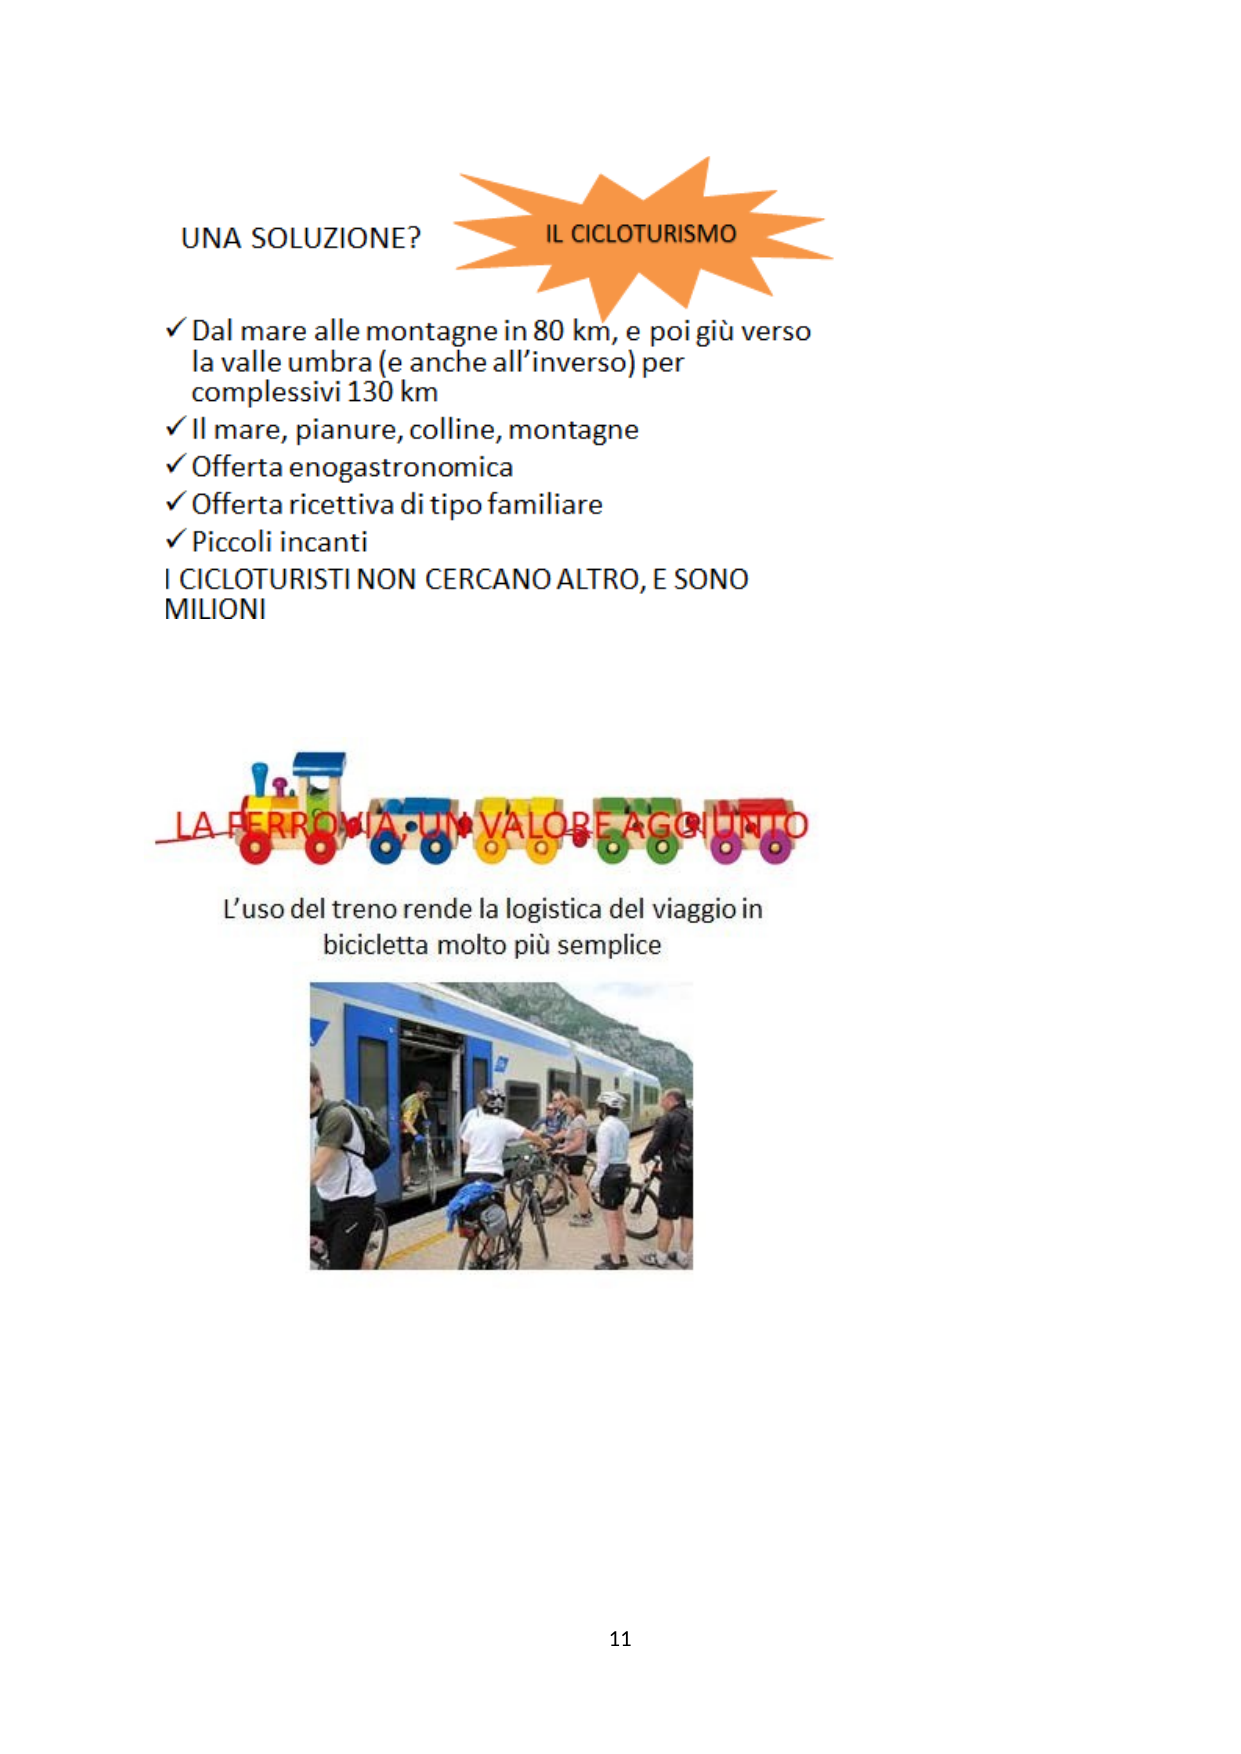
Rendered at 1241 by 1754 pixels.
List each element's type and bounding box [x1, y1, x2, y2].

picture [143, 737, 820, 1289]
picture [165, 156, 834, 619]
